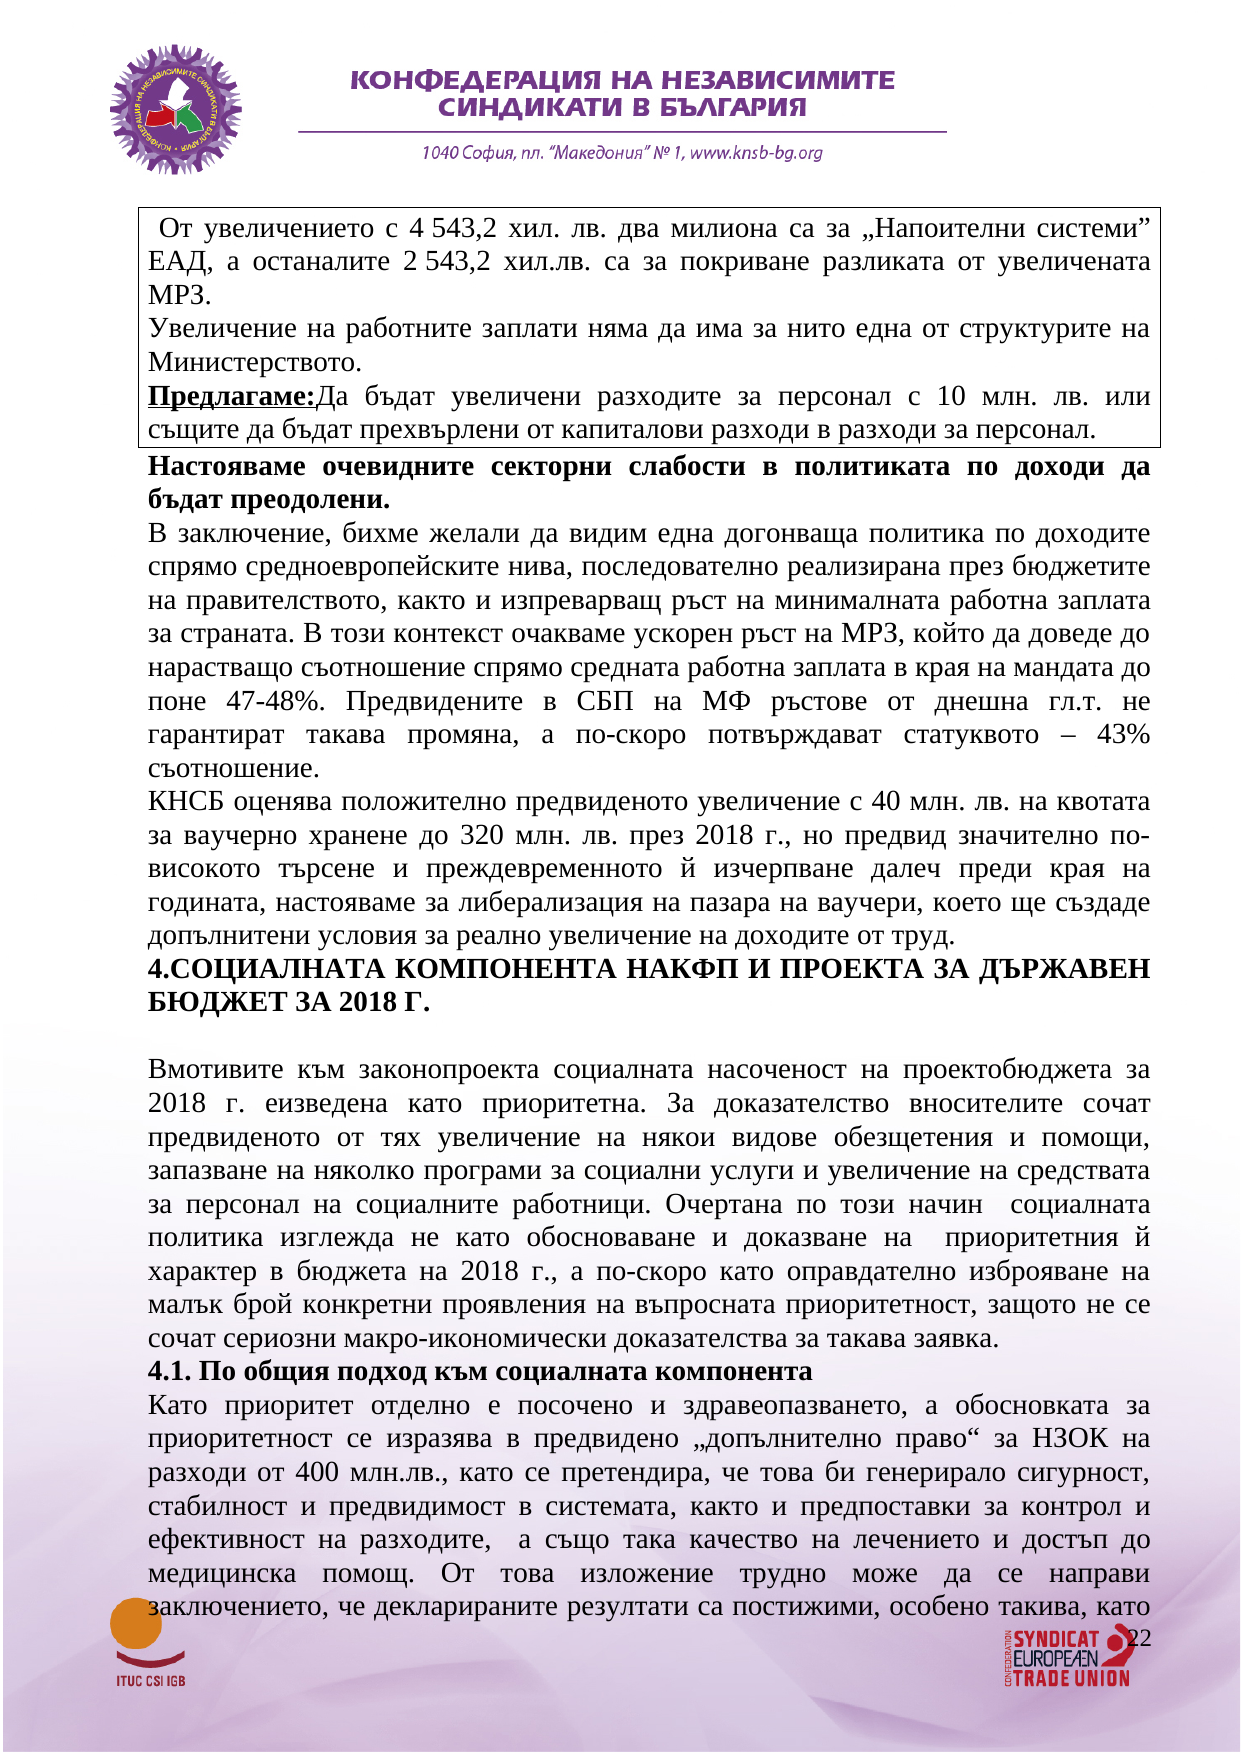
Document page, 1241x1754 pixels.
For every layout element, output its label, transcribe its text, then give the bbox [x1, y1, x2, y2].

text Увеличение на работните заплати няма да има за нито една от структурите на Министерството. [148, 311, 1152, 374]
text 4.СОЦИАЛНАТА КОМПОНЕНТА НАКФП И ПРОЕКТА ЗА ДЪРЖАВЕН БЮДЖЕТ ЗА 2018 Г. [148, 951, 1152, 1018]
text В заключение, бихме желали да видим една догонваща политика по доходите спрямо средноевропейските нива, последователно реализирана през бюджетите на правителството, както и изпреварващ ръст на минималната работна заплата за страната. В този контекст очакваме ускорен ръст на МРЗ, който да доведе до нарастващо съотношение спрямо средната работна заплата в края на мандата до поне 47-48%. Предвидените в СБП на МФ ръстове от днешна гл.т. не гарантират такава промяна, а по-скоро потвърждават статуквото – 43% съотношение. [148, 515, 1152, 783]
text Вмотивите към законопроекта социалната насоченост на проектобюджета за 2018 г. еизведена като приоритетна. За доказателство вносителите сочат предвиденото от тях увеличение на някои видове обезщетения и помощи, запазване на няколко програми за социални услуги и увеличение на средствата за персонал на социалните работници. Очертана по този начин социалната политика изглежда не като обосноваване и доказване на приоритетния й характер в бюджета на 2018 г., а по-скоро като оправдателно изброяване на малък брой конкретни проявления на въпросната приоритетност, защото не се сочат сериозни макро-икономически доказателства за такава заявка. [148, 1052, 1152, 1353]
text Настояваме очевидните секторни слабости в политиката по доходи да бъдат преодолени. [148, 448, 1152, 515]
text 4.1. По общия подход към социалната компонента [148, 1353, 1152, 1387]
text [148, 1387, 1152, 1622]
text Предлагаме:Да бъдат увеличени разходите за персонал с 10 млн. лв. или същите да бъдат прехвърлени от капиталови разходи в разходи за персонал. [139, 374, 1160, 447]
text КНСБ оценява положително предвиденото увеличение с 40 млн. лв. на квотата за ваучерно хранене до 320 млн. лв. през 2018 г., но предвид значително по-високото търсене и преждевременното й изчерпване далеч преди края на годината, настояваме за либерализация на пазара на ваучери, което ще създаде допълнитени условия за реално увеличение на доходите от труд. [148, 783, 1152, 951]
picture [3, 2, 1241, 1752]
text От увеличението с 4 543,2 хил. лв. два милиона са за „Напоителни системи” ЕАД, а останалите 2 543,2 хил.лв. са за покриване разликата от увеличената МРЗ. [139, 208, 1160, 311]
